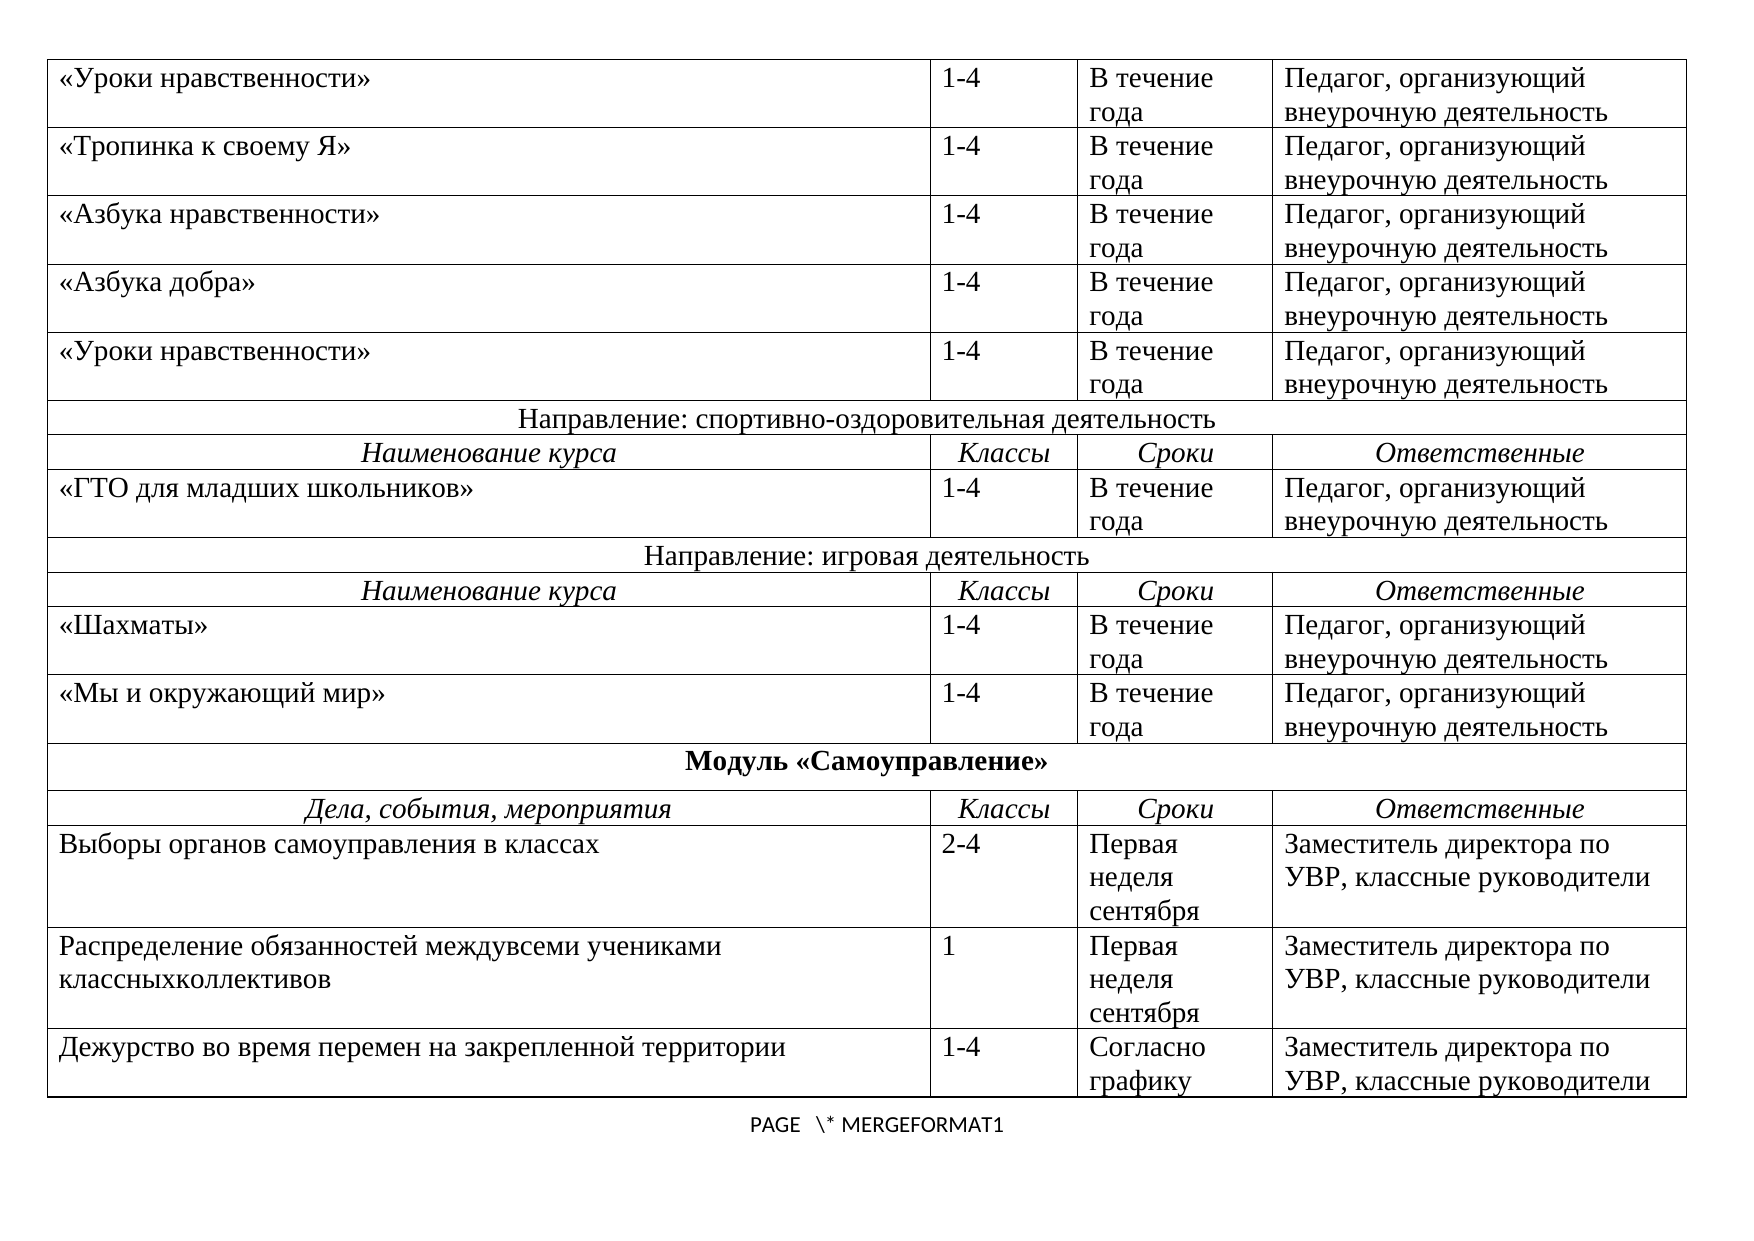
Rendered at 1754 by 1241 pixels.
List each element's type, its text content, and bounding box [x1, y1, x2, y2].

table_cell 1-4 [931, 128, 1077, 195]
table_cell Классы [931, 573, 1077, 606]
table_cell «Тропинка к своему Я» [48, 128, 930, 195]
table_cell Согласно графику [1078, 1029, 1272, 1096]
table_cell Выборы органов самоуправления в классах [48, 826, 930, 927]
table_cell «Уроки нравственности» [48, 333, 930, 400]
table_cell Педагог, организующий внеурочную деятельность [1273, 675, 1686, 742]
table_cell «Азбука добра» [48, 265, 930, 332]
table_cell 2-4 [931, 826, 1077, 927]
table_cell В течение года [1078, 675, 1272, 742]
table_cell В течение года [1078, 333, 1272, 400]
table_cell Сроки [1078, 435, 1272, 469]
table_cell В течение года [1078, 196, 1272, 263]
table_cell Педагог, организующий внеурочную деятельность [1273, 196, 1686, 263]
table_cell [1273, 1029, 1686, 1096]
table_cell В течение года [1078, 265, 1272, 332]
table_cell Классы [931, 435, 1077, 469]
table_cell Первая неделя сентября [1078, 928, 1272, 1028]
table_cell Наименование курса [48, 435, 930, 469]
table_cell Педагог, организующий внеурочную деятельность [1273, 470, 1686, 537]
table_cell В течение года [1078, 607, 1272, 674]
table_cell В течение года [1078, 470, 1272, 537]
table_cell «Мы и окружающий мир» [48, 675, 930, 742]
table_cell Ответственные [1273, 573, 1686, 606]
table_cell Классы [931, 791, 1077, 825]
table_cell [1273, 928, 1686, 1028]
table_cell Ответственные [1273, 791, 1686, 825]
table_cell Педагог, организующий внеурочную деятельность [1273, 265, 1686, 332]
table_cell Модуль «Самоуправление» [48, 744, 1686, 790]
table_cell «Уроки нравственности» [48, 60, 930, 127]
table_cell «Шахматы» [48, 607, 930, 674]
table_cell 1 [931, 928, 1077, 1028]
table_cell Первая неделя сентября [1078, 826, 1272, 927]
table_cell Направление: спортивно-оздоровительная деятельность [48, 401, 1686, 434]
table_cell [1273, 128, 1686, 195]
table_cell Наименование курса [48, 573, 930, 606]
table_cell Распределение обязанностей междувсеми учениками классныхколлективов [48, 928, 930, 1028]
table_cell Ответственные [1273, 435, 1686, 469]
table_cell Сроки [1078, 791, 1272, 825]
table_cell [1273, 60, 1686, 127]
table_cell 1-4 [931, 60, 1077, 127]
table_cell «Азбука нравственности» [48, 196, 930, 263]
table_cell 1-4 [931, 196, 1077, 263]
table_cell 1-4 [931, 265, 1077, 332]
table_cell Сроки [1078, 573, 1272, 606]
table_cell 1-4 [931, 607, 1077, 674]
table_cell Заместитель директора по УВР, классные руководители [1273, 826, 1686, 927]
table_cell 1-4 [931, 470, 1077, 537]
table_cell 1-4 [931, 1029, 1077, 1096]
table_cell «ГТО для младших школьников» [48, 470, 930, 537]
table_cell Педагог, организующий внеурочную деятельность [1273, 607, 1686, 674]
table_cell 1-4 [931, 333, 1077, 400]
table_cell 1-4 [931, 675, 1077, 742]
table_cell В течение года [1078, 128, 1272, 195]
table_cell Направление: игровая деятельность [48, 538, 1686, 572]
table_cell В течение года [1078, 60, 1272, 127]
table_cell Дежурство во время перемен на закрепленной территории [48, 1029, 930, 1096]
table_cell Педагог, организующий внеурочную деятельность [1273, 333, 1686, 400]
table_cell Дела, события, мероприятия [48, 791, 930, 825]
